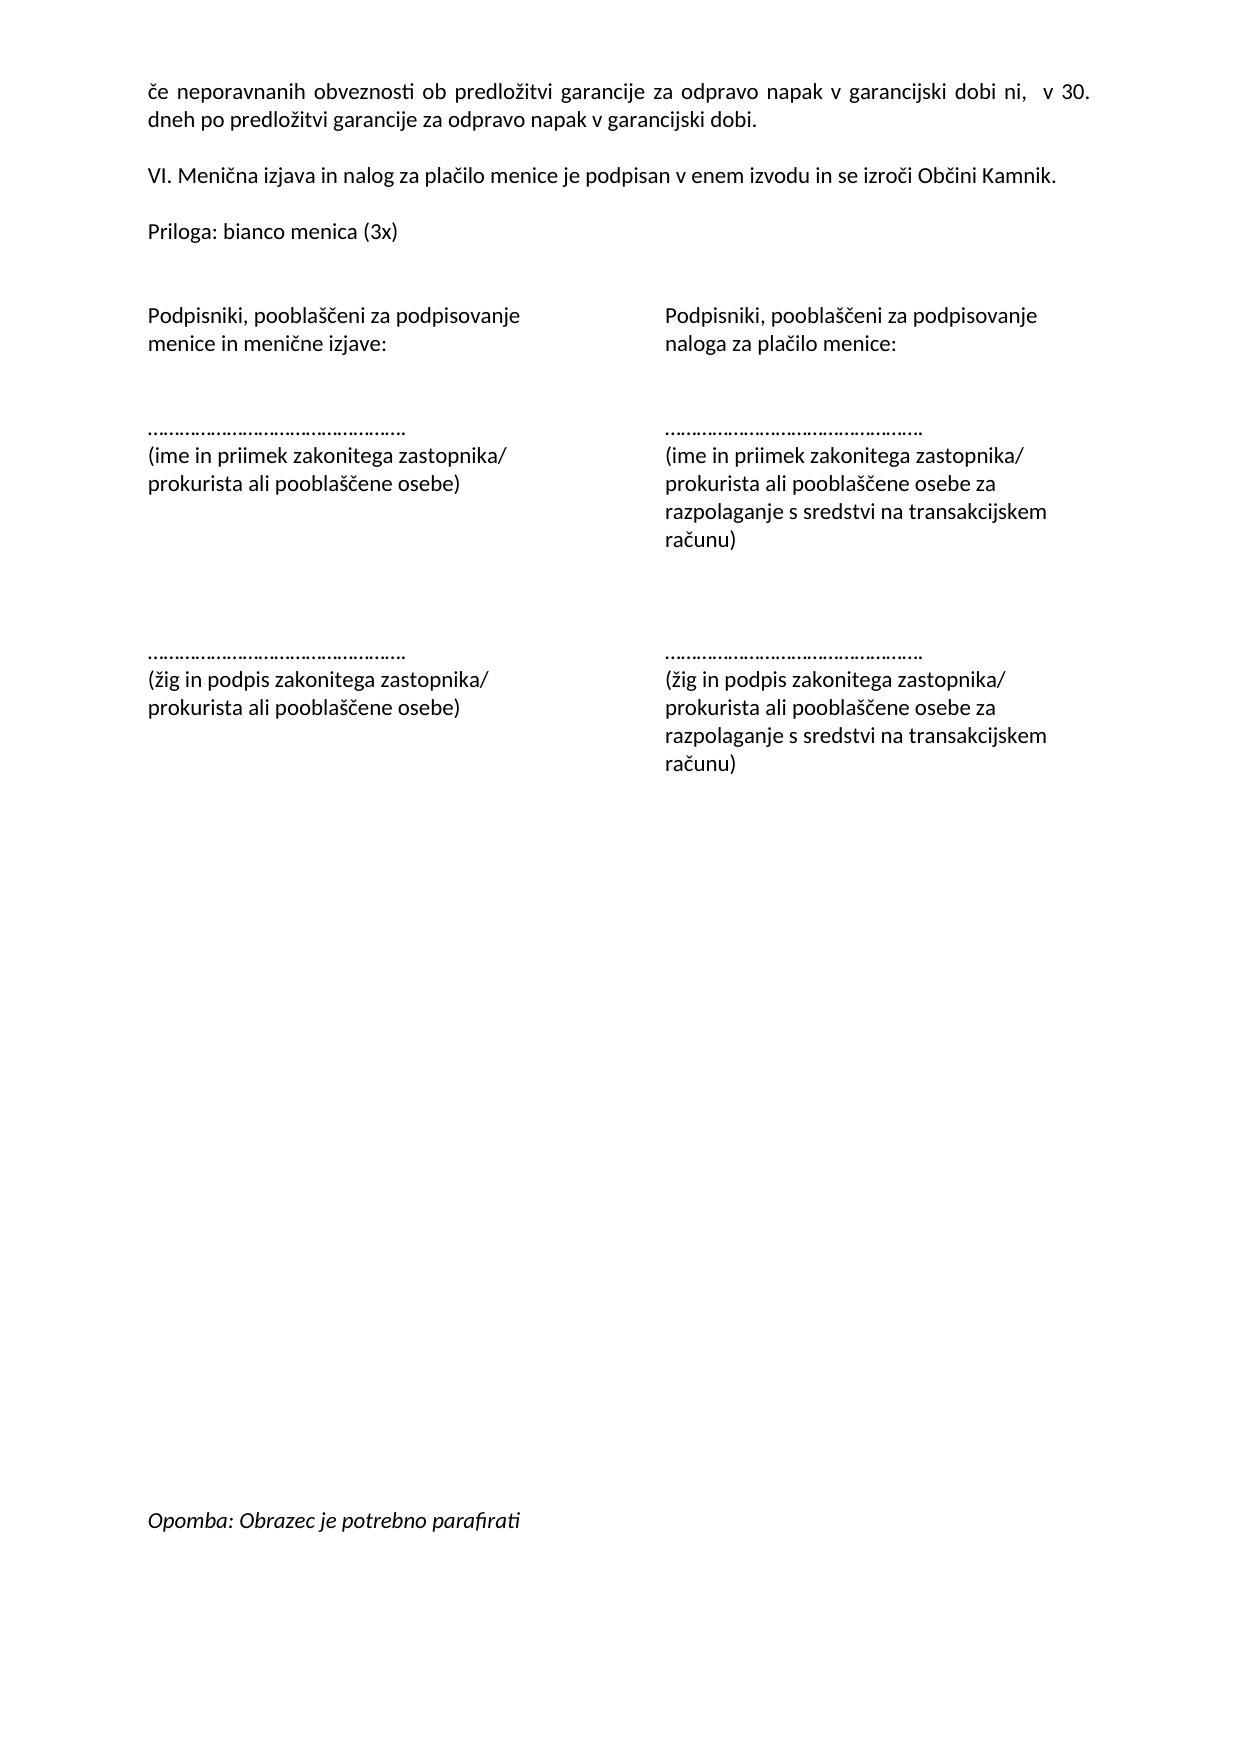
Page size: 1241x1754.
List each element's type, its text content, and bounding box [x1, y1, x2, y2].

text (žig in podpis zakonitega zastopnika/ (žig in podpis zakonitega zastopnika/ prokurista ali pooblaščene osebe) prokurista ali pooblaščene osebe za [148, 665, 1092, 721]
text prokurista ali pooblaščene osebe) prokurista ali pooblaščene osebe za [148, 469, 1092, 497]
text …………………………………………. …………………………………………. [148, 637, 1092, 665]
text računu) [148, 749, 1092, 777]
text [148, 77, 1092, 133]
text razpolaganje s sredstvi na transakcijskem [148, 497, 1092, 525]
text računu) [148, 525, 1092, 553]
text …………………………………………. …………………………………………. [148, 413, 1092, 441]
text razpolaganje s sredstvi na transakcijskem [148, 721, 1092, 749]
text VI. Menična izjava in nalog za plačilo menice je podpisan v enem izvodu in se izroči Občini Kamnik. [148, 161, 1092, 189]
text (ime in priimek zakonitega zastopnika/ (ime in priimek zakonitega zastopnika/ [148, 441, 1092, 469]
text Podpisniki, pooblaščeni za podpisovanje Podpisniki, pooblaščeni za podpisovanje [148, 301, 1092, 329]
text Priloga: bianco menica (3x) [148, 217, 1092, 245]
text menice in menične izjave: naloga za plačilo menice: [148, 329, 1092, 357]
text Opomba: Obrazec je potrebno parafirati [148, 1506, 1092, 1534]
